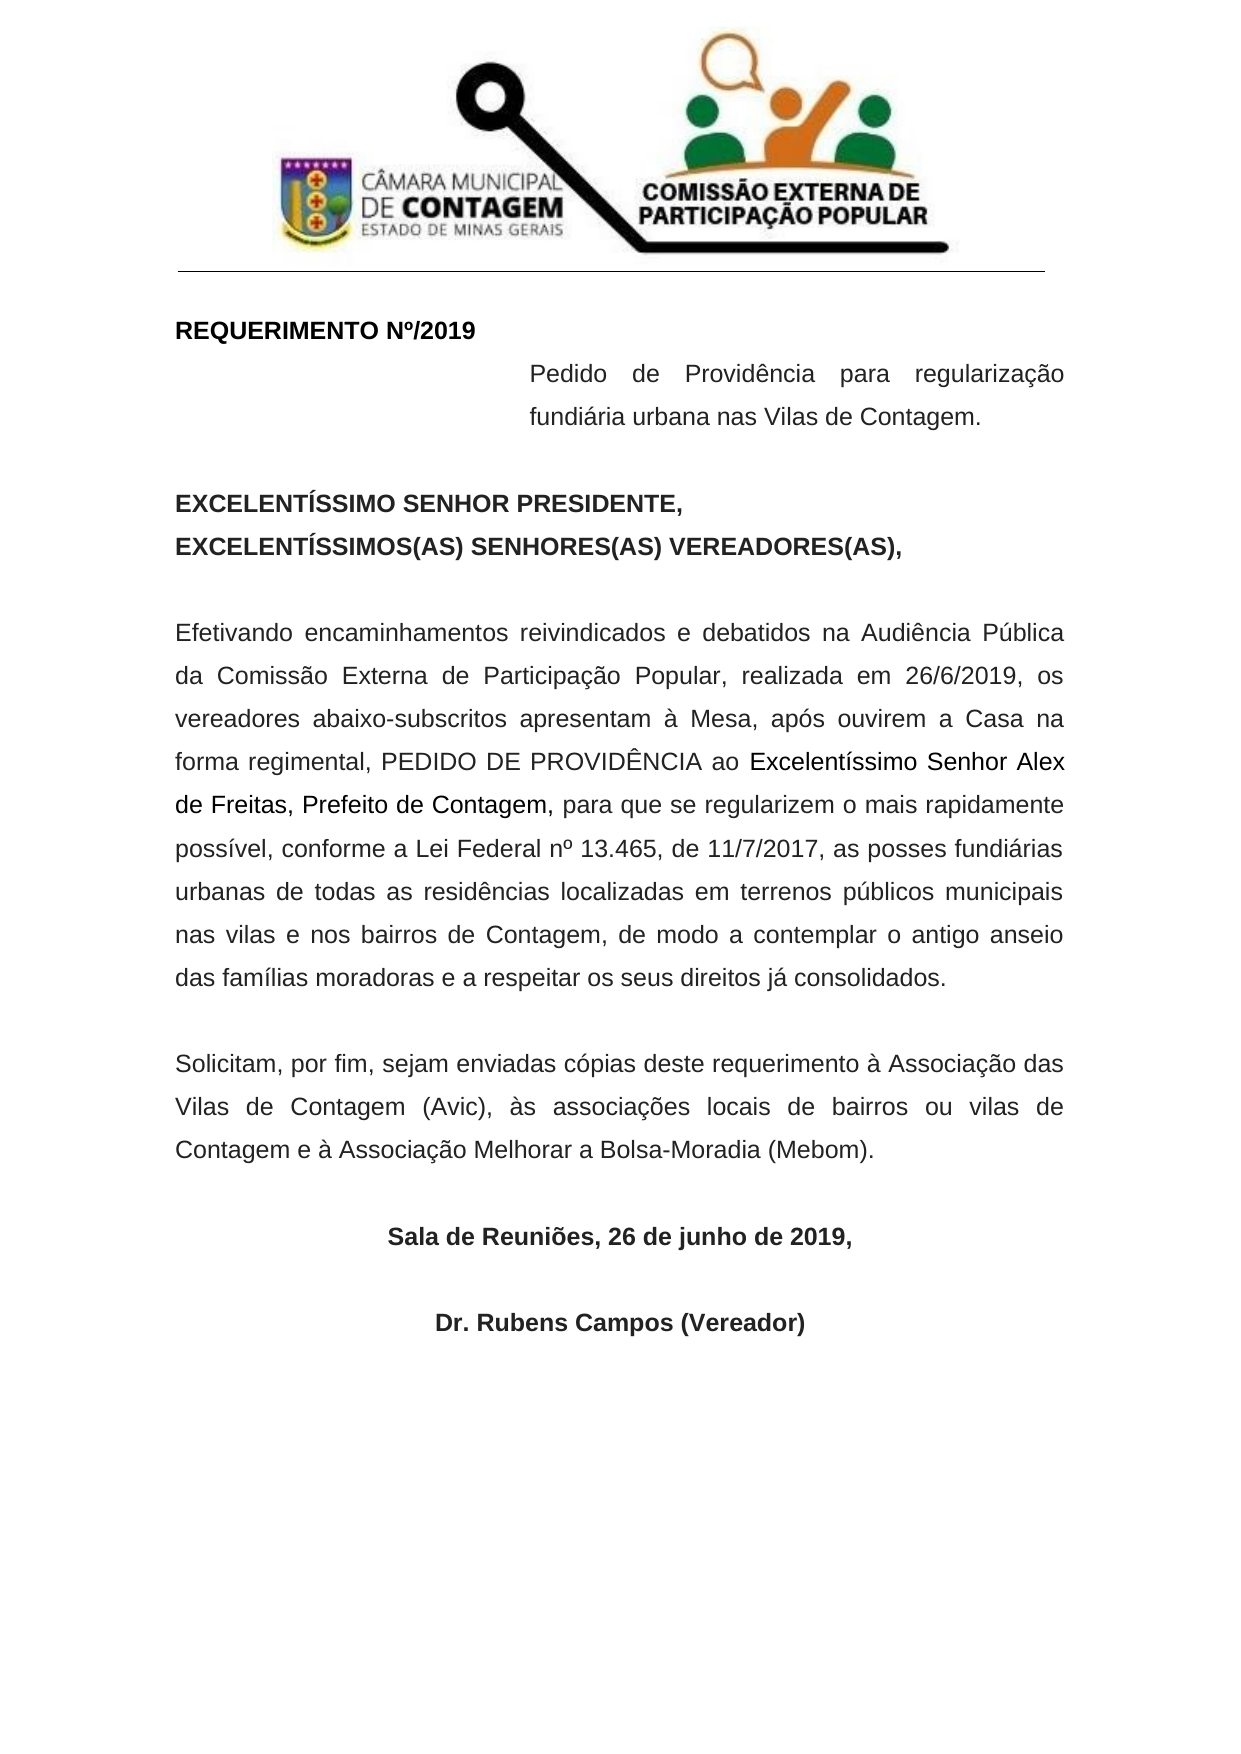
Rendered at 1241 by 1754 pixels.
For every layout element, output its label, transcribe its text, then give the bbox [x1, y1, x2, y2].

picture [272, 26, 960, 267]
text EXCELENTÍSSIMO SENHOR PRESIDENTE, [175, 489, 1065, 517]
text Pedido de Providência para regularização fundiária urbana nas Vilas de Contagem. [529, 359, 1065, 431]
text Efetivando encaminhamentos reivindicados e debatidos na Audiência Pública da Comissão Externa de Participação Popular, realizada em 26/6/2019, os vereadores abaixo-subscritos apresentam à Mesa, após ouvirem a Casa na forma regimental, PEDIDO DE PROVIDÊNCIA ao Excelentíssimo Senhor Alex de Freitas, Prefeito de Contagem, para que se regularizem o mais rapidamente possível, conforme a Lei Federal nº 13.465, de 11/7/2017, as posses fundiárias urbanas de todas as residências localizadas em terrenos públicos municipais nas vilas e nos bairros de Contagem, de modo a contemplar o antigo anseio das famílias moradoras e a respeitar os seus direitos já consolidados. [175, 618, 1065, 992]
text Solicitam, por fim, sejam enviadas cópias deste requerimento à Associação das Vilas de Contagem (Avic), às associações locais de bairros ou vilas de Contagem e à Associação Melhorar a Bolsa-Moradia (Mebom). [175, 1049, 1065, 1164]
subtitle REQUERIMENTO Nº/2019 [175, 316, 1065, 345]
text Sala de Reuniões, 26 de junho de 2019, [175, 1222, 1065, 1251]
text EXCELENTÍSSIMOS(AS) SENHORES(AS) VEREADORES(AS), [175, 532, 1065, 561]
text Dr. Rubens Campos (Vereador) [175, 1308, 1065, 1337]
